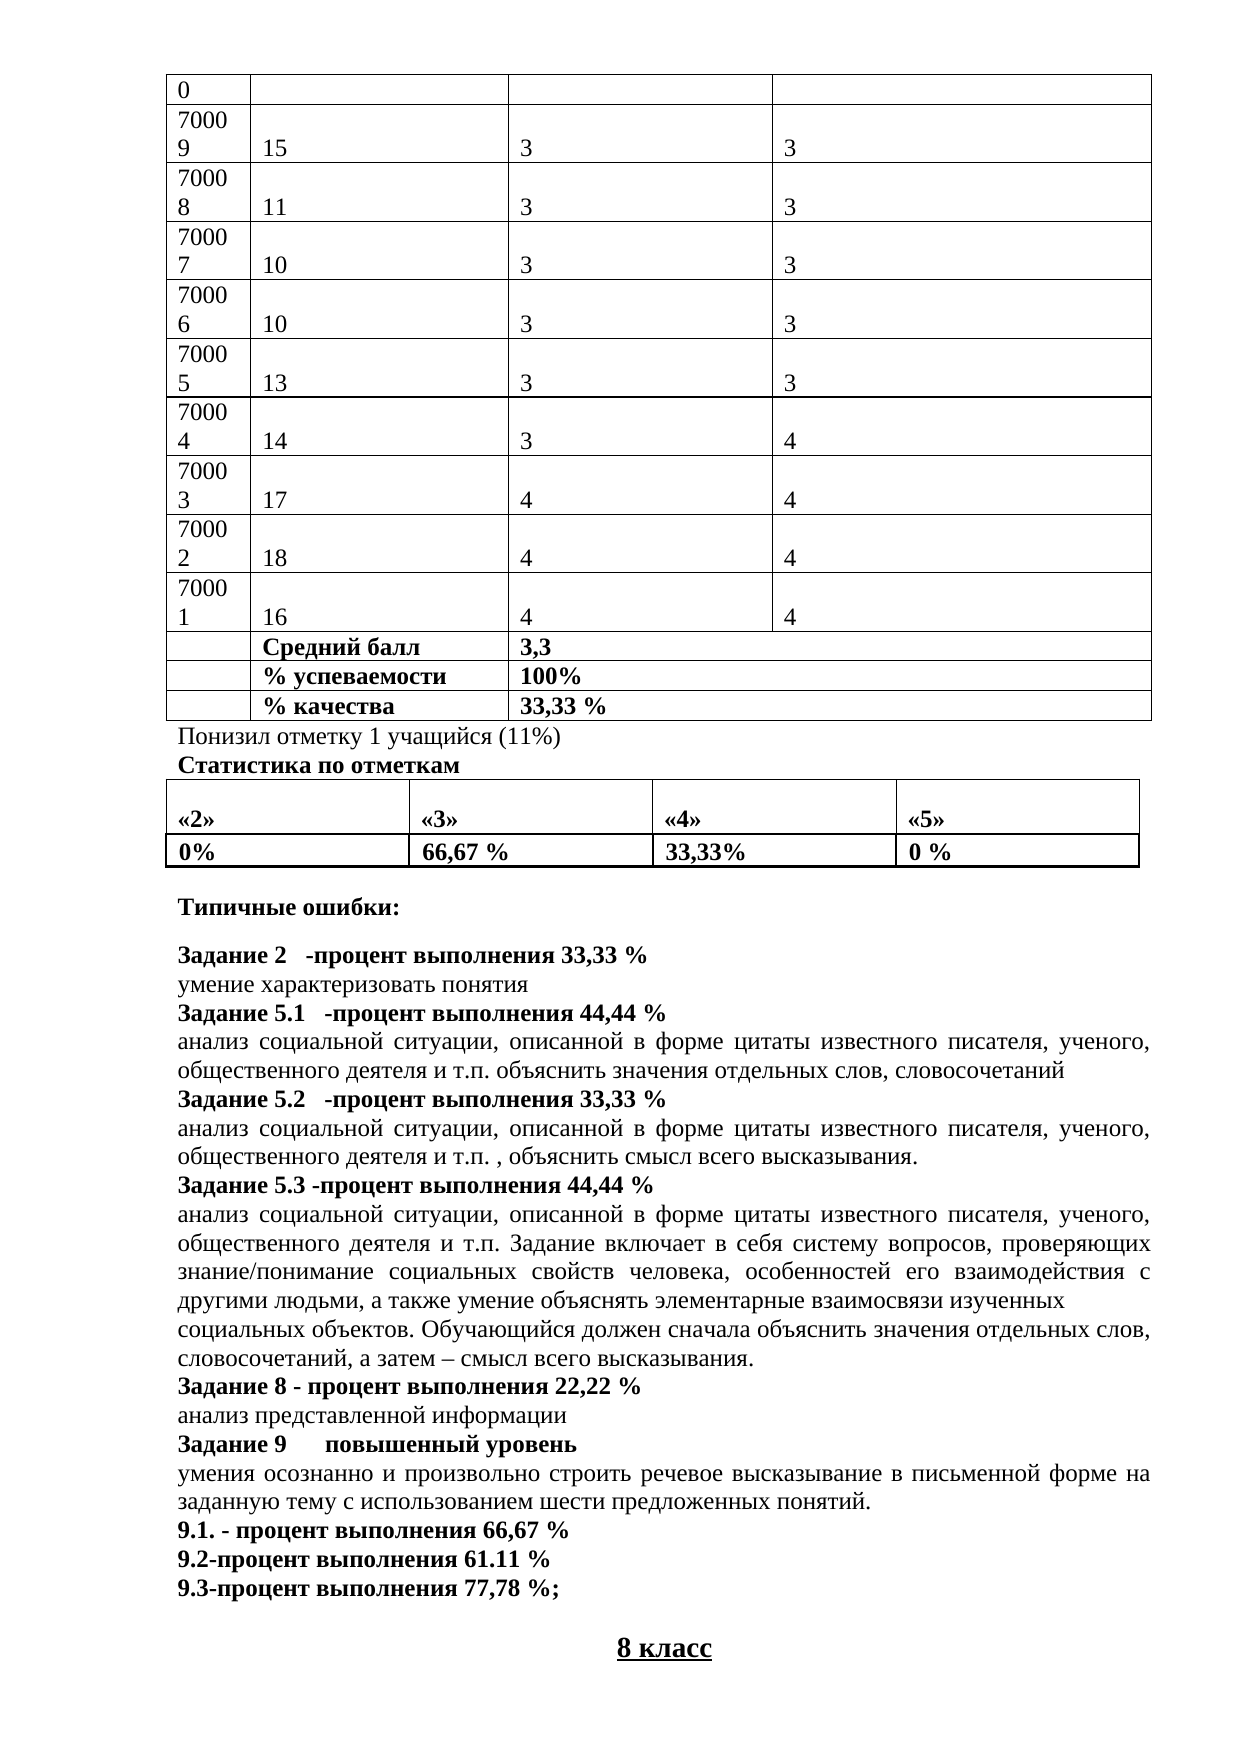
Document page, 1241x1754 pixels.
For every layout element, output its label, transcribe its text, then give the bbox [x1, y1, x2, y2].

table_cell 70006 [167, 280, 250, 338]
table_cell 70003 [167, 456, 250, 513]
text анализ социальной ситуации, описанной в форме цитаты известного писателя, ученого, общественного деятеля и т.п. объяснить значения отдельных слов, словосочетаний [177, 1026, 1152, 1084]
table_cell 3 [509, 398, 772, 455]
table_cell % успеваемости [251, 661, 508, 690]
text Задание 5.3 -процент выполнения 44,44 % [177, 1170, 1152, 1199]
table_cell 10 [251, 222, 508, 279]
table_cell 17 [251, 456, 508, 513]
text 9.1. - процент выполнения 66,67 % [177, 1515, 1152, 1544]
table_cell 70007 [167, 222, 250, 279]
table_cell 13 [251, 339, 508, 396]
table_cell 4 [773, 398, 1151, 455]
table_header «3» [410, 780, 652, 833]
table_cell 4 [773, 456, 1151, 513]
table_cell 4 [509, 573, 772, 631]
text анализ социальной ситуации, описанной в форме цитаты известного писателя, ученого, общественного деятеля и т.п. , объяснить смысл всего высказывания. [177, 1113, 1152, 1170]
table_cell [167, 632, 250, 660]
text Задание 8 - процент выполнения 22,22 % [177, 1371, 1152, 1400]
table_cell 70008 [167, 163, 250, 221]
text умения осознанно и произвольно строить речевое высказывание в письменной форме на заданную тему с использованием шести предложенных понятий. [177, 1458, 1152, 1515]
table_cell 0% [167, 835, 408, 865]
table_cell 70002 [167, 515, 250, 572]
table_cell 18 [251, 515, 508, 572]
text 8 класс [177, 1630, 1152, 1664]
table_cell 16 [251, 573, 508, 631]
table_cell 0 % [897, 835, 1138, 865]
table_cell 70009 [167, 105, 250, 162]
table_cell Средний балл [251, 632, 508, 660]
table_cell 3 [773, 222, 1151, 279]
table_cell 4 [773, 515, 1151, 572]
table_cell 33,33 % [509, 691, 1151, 720]
table_cell % качества [251, 691, 508, 720]
text Задание 5.2 -процент выполнения 33,33 % [177, 1084, 1152, 1113]
table_cell 3 [773, 105, 1151, 162]
table_cell 11 [251, 163, 508, 221]
text умение характеризовать понятия [177, 969, 1152, 998]
table_cell 70004 [167, 398, 250, 455]
table_cell 3 [773, 163, 1151, 221]
text социальных объектов. Обучающийся должен сначала объяснить значения отдельных слов, словосочетаний, а затем – смысл всего высказывания. [177, 1314, 1152, 1371]
table_cell [167, 691, 250, 720]
table_cell 15 [251, 105, 508, 162]
table_cell 3 [509, 222, 772, 279]
table_cell 70010 [167, 75, 250, 104]
table_cell 3 [509, 339, 772, 396]
table_cell 70001 [167, 573, 250, 631]
text анализ представленной информации [177, 1400, 1152, 1429]
text Задание 9 повышенный уровень [177, 1429, 1152, 1458]
table_cell [167, 661, 250, 690]
table_cell [251, 75, 508, 104]
text 9.3-процент выполнения 77,78 %; [177, 1573, 1152, 1601]
table_header «2» [167, 780, 409, 833]
table_cell 3 [509, 280, 772, 338]
table_cell 70005 [167, 339, 250, 396]
table_cell 3 [509, 105, 772, 162]
table_cell 100% [509, 661, 1151, 690]
text 9.2-процент выполнения 61.11 % [177, 1544, 1152, 1573]
text Задание 5.1 -процент выполнения 44,44 % [177, 998, 1152, 1026]
table_header «5» [897, 780, 1139, 833]
table_cell 33,33% [654, 835, 895, 865]
text анализ социальной ситуации, описанной в форме цитаты известного писателя, ученого, общественного деятеля и т.п. Задание включает в себя систему вопросов, проверяющих знание/понимание социальных свойств человека, особенностей его взаимодействия с другими людьми, а также умение объяснять элементарные взаимосвязи изученных [177, 1199, 1152, 1314]
table_cell 4 [773, 573, 1151, 631]
text Типичные ошибки: [177, 892, 1152, 921]
table_cell 14 [251, 398, 508, 455]
table_cell 3 [773, 280, 1151, 338]
table_cell 3 [773, 339, 1151, 396]
table_cell [773, 75, 1151, 104]
table_cell 3,3 [509, 632, 1151, 660]
text Понизил отметку 1 учащийся (11%) [177, 721, 1152, 750]
text Статистика по отметкам [177, 750, 1152, 778]
table_cell 4 [509, 515, 772, 572]
table_header «4» [653, 780, 896, 833]
table_cell 4 [509, 456, 772, 513]
table_cell 10 [251, 280, 508, 338]
text Задание 2 -процент выполнения 33,33 % [177, 940, 1152, 969]
table_cell 3 [509, 163, 772, 221]
table_cell 66,67 % [410, 835, 652, 865]
table_cell [509, 75, 772, 104]
